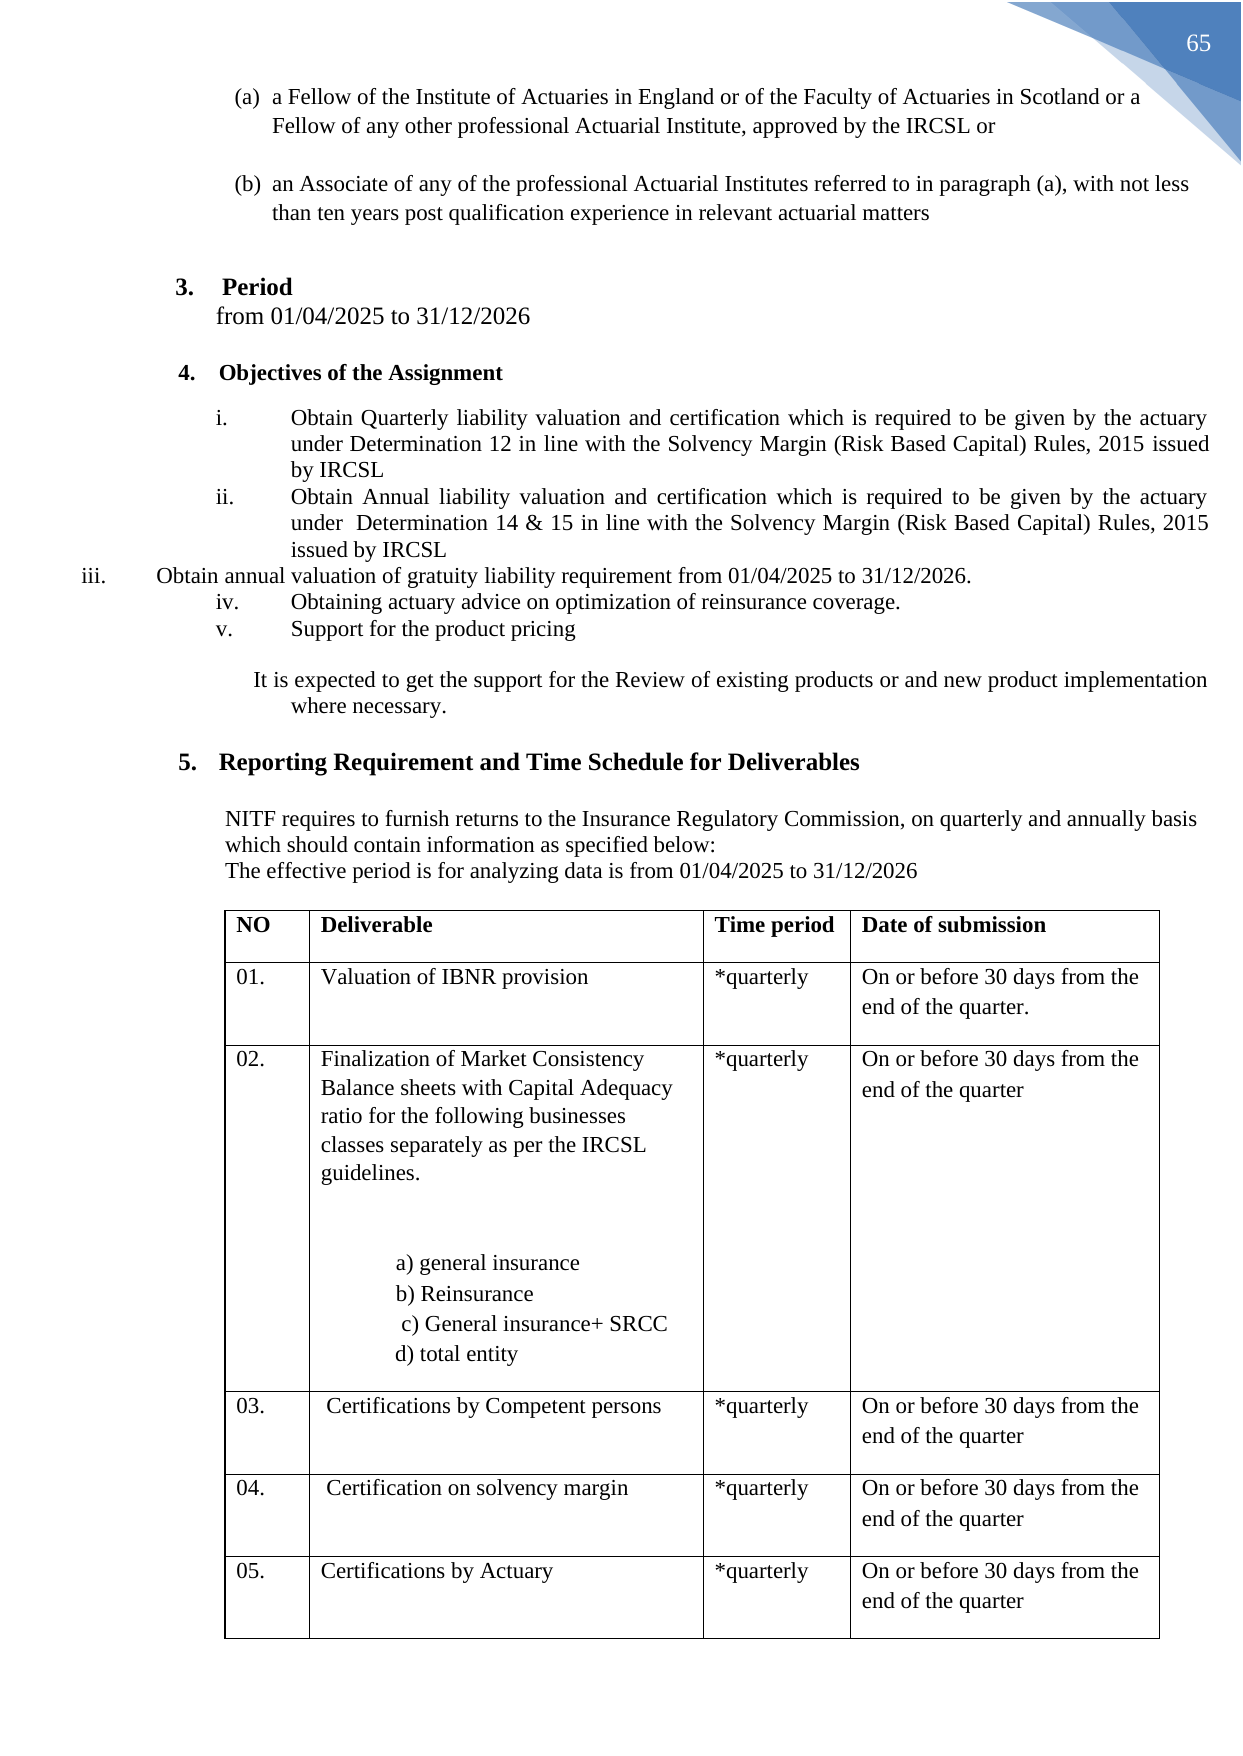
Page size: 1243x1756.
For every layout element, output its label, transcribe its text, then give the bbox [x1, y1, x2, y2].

table_cell On or before 30 days from the end of the quarter [851, 1392, 1159, 1473]
table_cell *quarterly [704, 1475, 850, 1556]
table_header Deliverable [310, 911, 703, 962]
list The effective period is for analyzing data is from 01/04/2025 to 31/12/2026 [225, 857, 1209, 884]
list an Associate of any of the professional Actuarial Institutes referred to in paragraph (a), with not less than ten years post qualification experience in relevant actuarial matters [234, 170, 1209, 225]
list Support for the product pricing [216, 615, 1209, 641]
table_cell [851, 1557, 1159, 1638]
table_cell 05. [226, 1557, 309, 1638]
table_cell *quarterly [704, 1557, 850, 1638]
text from 01/04/2025 to 31/12/2026 [169, 301, 1209, 330]
table_header Time period [704, 911, 850, 962]
table_cell On or before 30 days from the end of the quarter. [851, 963, 1159, 1044]
list Obtaining actuary advice on optimization of reinsurance coverage. [216, 588, 1209, 615]
table_cell On or before 30 days from the end of the quarter [851, 1046, 1159, 1391]
table_cell Valuation of IBNR provision [310, 963, 703, 1044]
picture [1004, 2, 1241, 166]
list Reporting Requirement and Time Schedule for Deliverables [178, 747, 1209, 776]
table_cell Certifications by Competent persons [310, 1392, 703, 1473]
table_cell *quarterly [704, 1046, 850, 1391]
table_cell 03. [226, 1392, 309, 1473]
list NITF requires to furnish returns to the Insurance Regulatory Commission, on quarterly and annually basis which should contain information as specified below: [225, 805, 1209, 857]
table_cell 01. [226, 963, 309, 1044]
list a Fellow of the Institute of Actuaries in England or of the Faculty of Actuaries in Scotland or a Fellow of any other professional Actuarial Institute, approved by the IRCSL or [234, 83, 1209, 138]
table_cell Finalization of Market Consistency Balance sheets with Capital Adequacy ratio for the following businesses classes separately as per the IRCSL guidelines. a) general insurance b) Reinsurance c) General insurance+ SRCC d) total entity [310, 1046, 703, 1391]
table_cell Certification on solvency margin [310, 1475, 703, 1556]
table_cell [851, 1475, 1159, 1556]
table_cell *quarterly [704, 963, 850, 1044]
table_cell 04. [226, 1475, 309, 1556]
table_header Date of submission [851, 911, 1159, 962]
list Obtain Quarterly liability valuation and certification which is required to be given by the actuary under Determination 12 in line with the Solvency Margin (Risk Based Capital) Rules, 2015 issued by IRCSL [216, 404, 1209, 483]
list Obtain Annual liability valuation and certification which is required to be given by the actuary under Determination 14 & 15 in line with the Solvency Margin (Risk Based Capital) Rules, 2015 issued by IRCSL [216, 483, 1209, 562]
subtitle Period [175, 273, 1209, 301]
table_header NO [226, 911, 309, 962]
table_cell 02. [226, 1046, 309, 1391]
list Obtain annual valuation of gratuity liability requirement from 01/04/2025 to 31/12/2026. [81, 562, 1209, 588]
list Objectives of the Assignment [178, 359, 1209, 385]
table_cell Certifications by Actuary [310, 1557, 703, 1638]
list It is expected to get the support for the Review of existing products or and new product implementation where necessary. [253, 666, 1209, 719]
table_cell *quarterly [704, 1392, 850, 1473]
